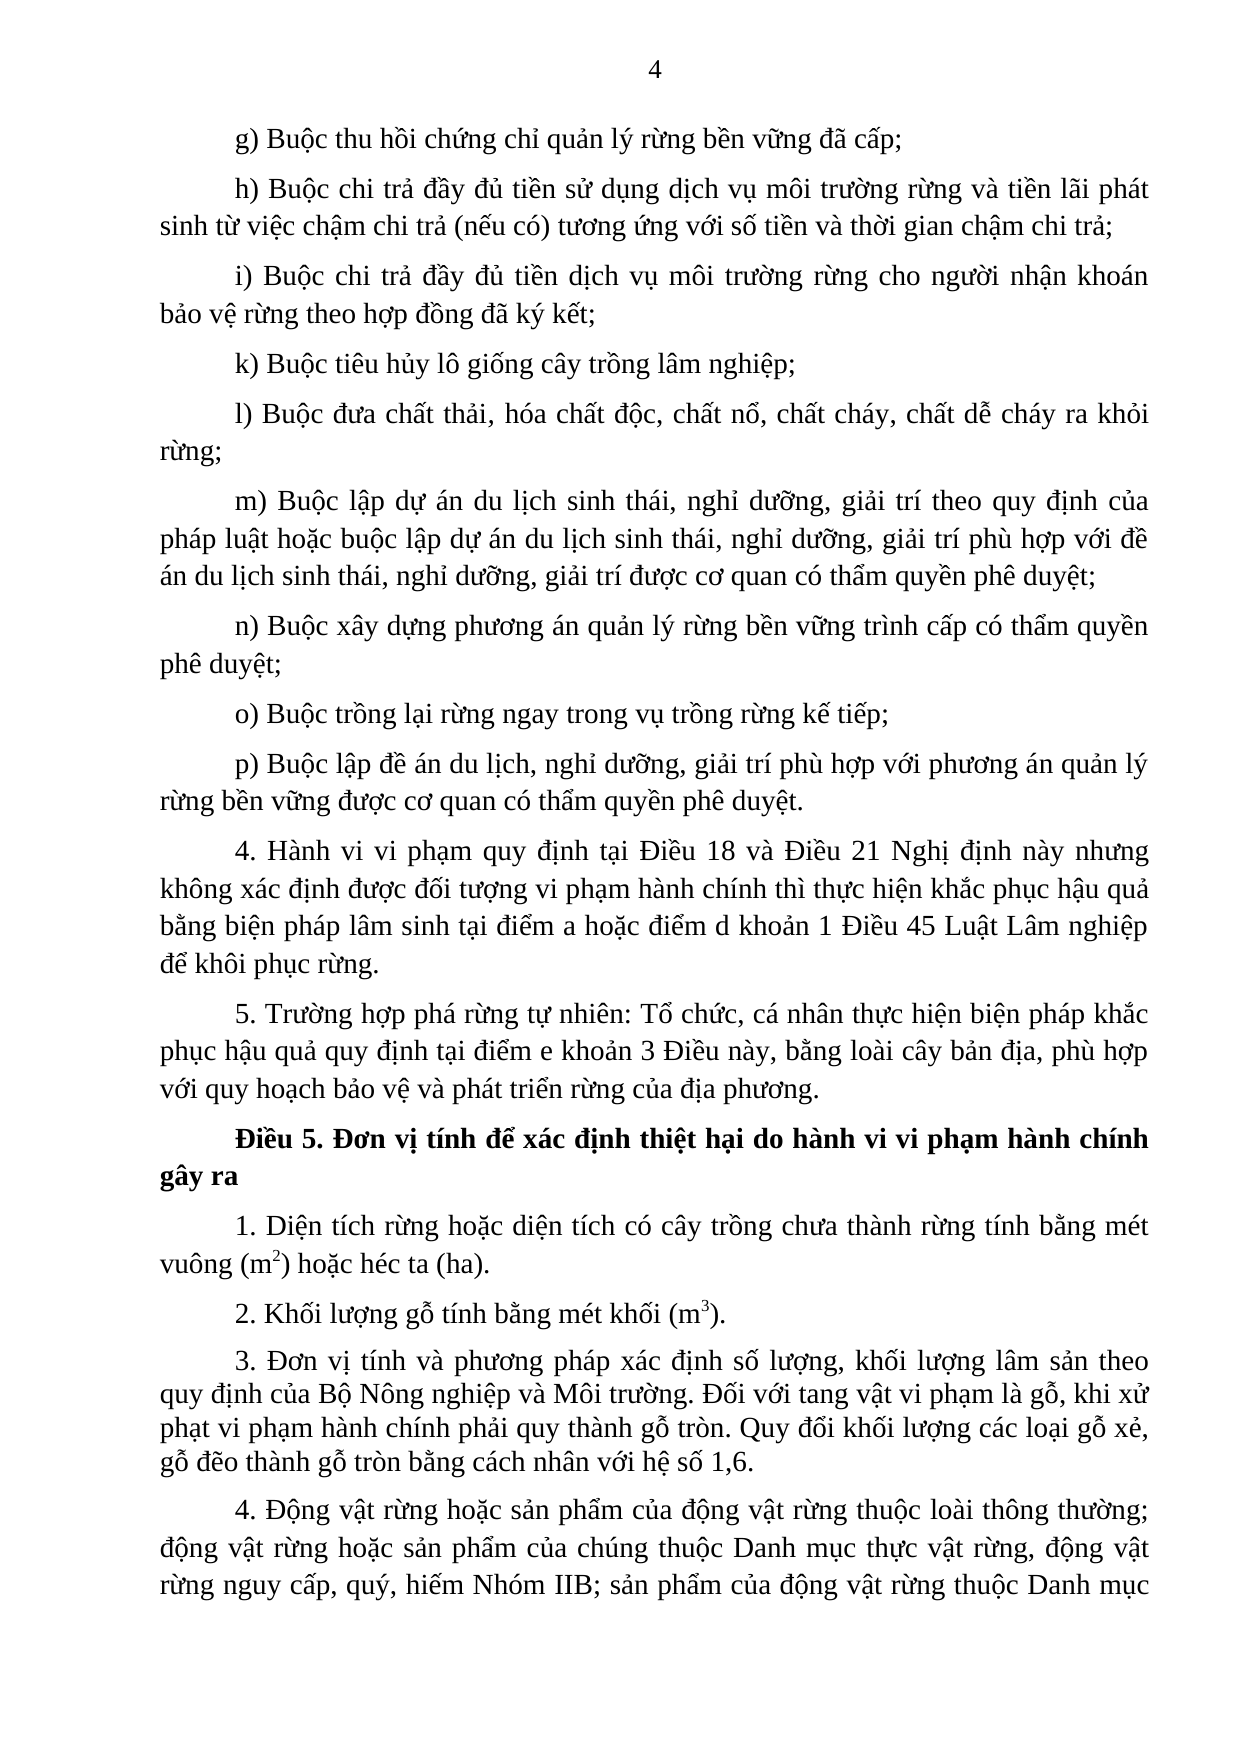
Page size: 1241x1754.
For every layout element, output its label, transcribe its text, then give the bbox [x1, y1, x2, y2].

text 4. Hành vi vi phạm quy định tại Điều 18 và Điều 21 Nghị định này nhưng không xác định được đối tượng vi phạm hành chính thì thực hiện khắc phục hậu quả bằng biện pháp lâm sinh tại điểm a hoặc điểm d khoản 1 Điều 45 Luật Lâm nghiệp để khôi phục rừng. [159, 831, 1150, 981]
text p) Buộc lập đề án du lịch, nghỉ dưỡng, giải trí phù hợp với phương án quản lý rừng bền vững được cơ quan có thẩm quyền phê duyệt. [159, 743, 1150, 818]
text i) Buộc chi trả đầy đủ tiền dịch vụ môi trường rừng cho người nhận khoán bảo vệ rừng theo hợp đồng đã ký kết; [159, 256, 1150, 331]
text g) Buộc thu hồi chứng chỉ quản lý rừng bền vững đã cấp; [159, 118, 1150, 156]
text m) Buộc lập dự án du lịch sinh thái, nghỉ dưỡng, giải trí theo quy định của pháp luật hoặc buộc lập dự án du lịch sinh thái, nghỉ dưỡng, giải trí phù hợp với đề án du lịch sinh thái, nghỉ dưỡng, giải trí được cơ quan có thẩm quyền phê duyệt; [159, 481, 1150, 593]
text 5. Trường hợp phá rừng tự nhiên: Tổ chức, cá nhân thực hiện biện pháp khắc phục hậu quả quy định tại điểm e khoản 3 Điều này, bằng loài cây bản địa, phù hợp với quy hoạch bảo vệ và phát triển rừng của địa phương. [159, 993, 1150, 1106]
text h) Buộc chi trả đầy đủ tiền sử dụng dịch vụ môi trường rừng và tiền lãi phát sinh từ việc chậm chi trả (nếu có) tương ứng với số tiền và thời gian chậm chi trả; [159, 168, 1150, 243]
text n) Buộc xây dựng phương án quản lý rừng bền vững trình cấp có thẩm quyền phê duyệt; [159, 606, 1150, 681]
text Điều 5. Đơn vị tính để xác định thiệt hại do hành vi vi phạm hành chính gây ra [159, 1118, 1150, 1193]
text 2. Khối lượng gỗ tính bằng mét khối (m3). [159, 1293, 1150, 1331]
text k) Buộc tiêu hủy lô giống cây trồng lâm nghiệp; [159, 343, 1150, 381]
text 1. Diện tích rừng hoặc diện tích có cây trồng chưa thành rừng tính bằng mét vuông (m2) hoặc héc ta (ha). [159, 1206, 1150, 1281]
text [159, 1490, 1150, 1602]
text o) Buộc trồng lại rừng ngay trong vụ trồng rừng kế tiếp; [159, 693, 1150, 731]
text 3. Đơn vị tính và phương pháp xác định số lượng, khối lượng lâm sản theo quy định của Bộ Nông nghiệp và Môi trường. Đối với tang vật vi phạm là gỗ, khi xử phạt vi phạm hành chính phải quy thành gỗ tròn. Quy đổi khối lượng các loại gỗ xẻ, gỗ đẽo thành gỗ tròn bằng cách nhân với hệ số 1,6. [159, 1343, 1150, 1477]
text l) Buộc đưa chất thải, hóa chất độc, chất nổ, chất cháy, chất dễ cháy ra khỏi rừng; [159, 393, 1150, 468]
